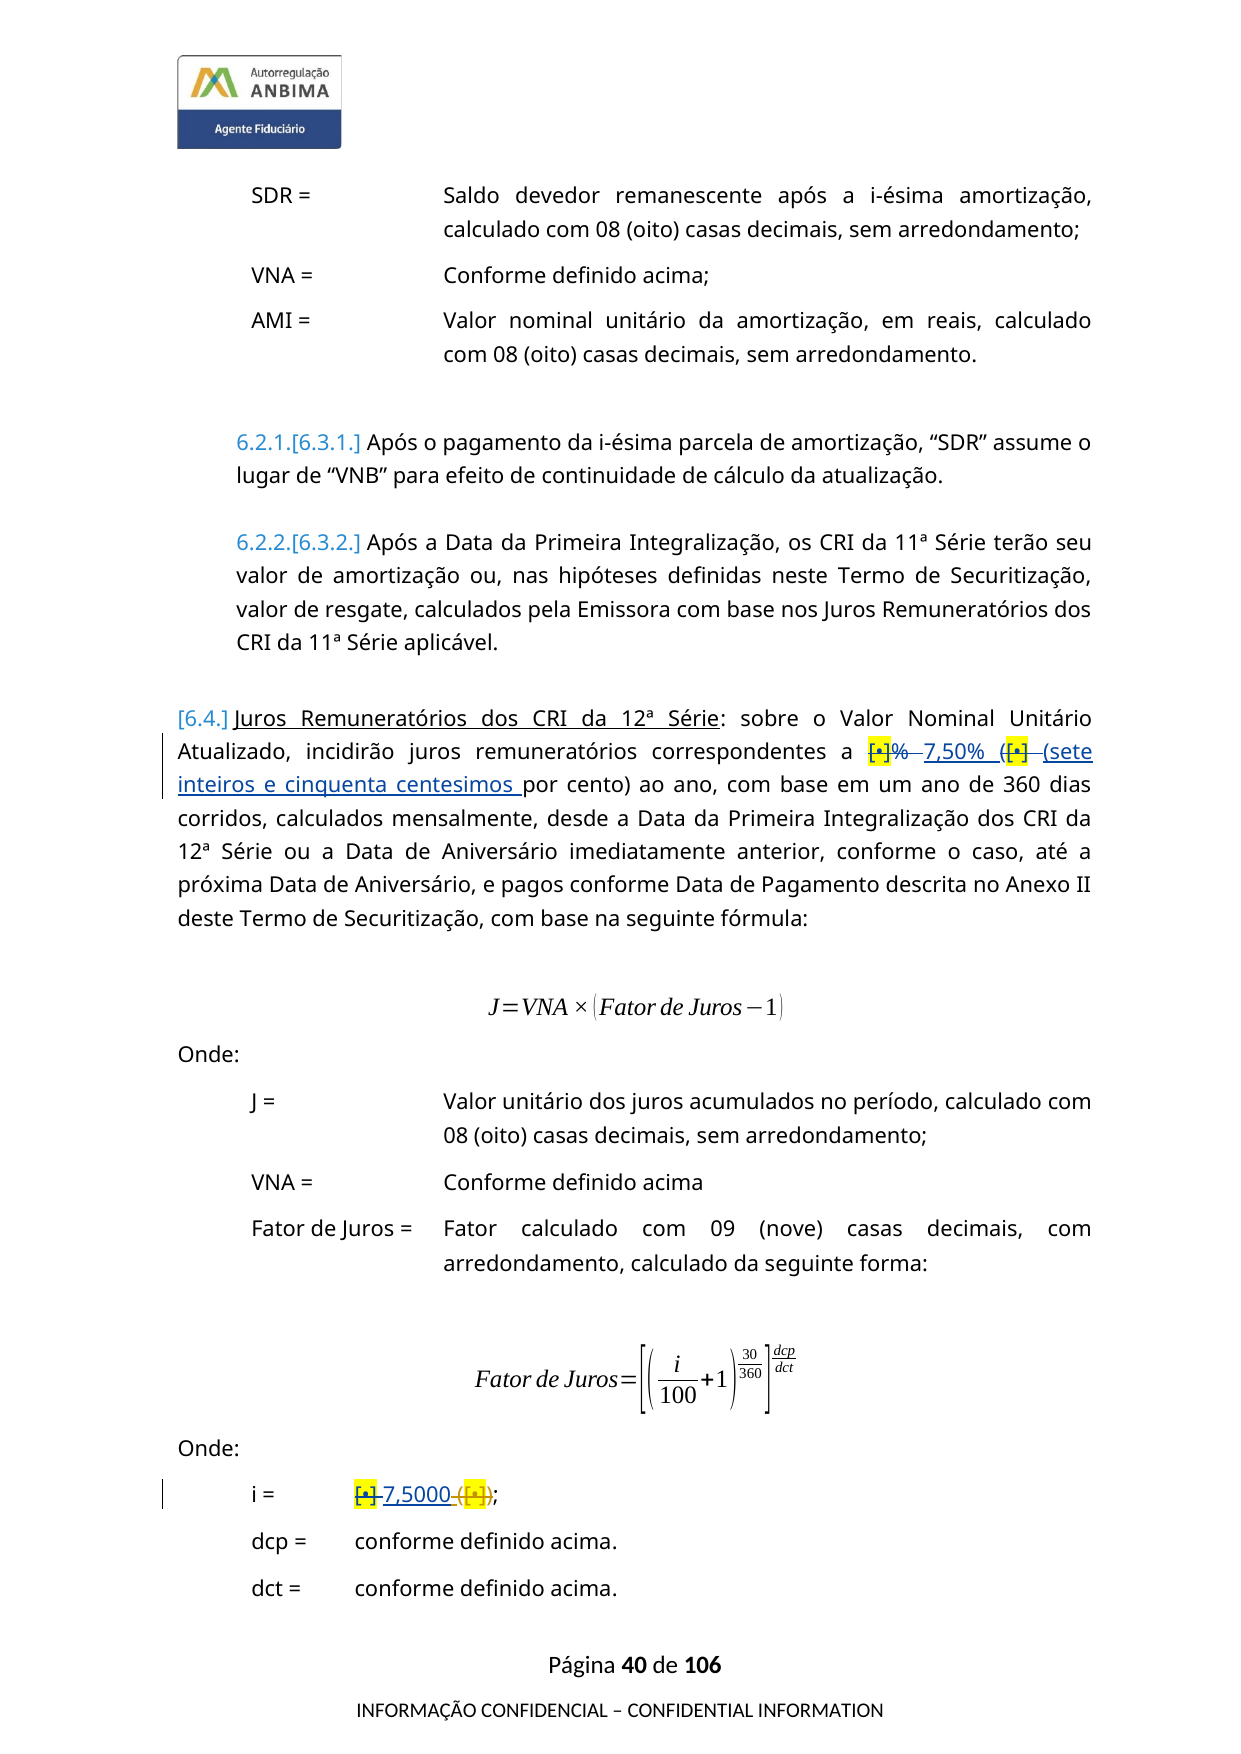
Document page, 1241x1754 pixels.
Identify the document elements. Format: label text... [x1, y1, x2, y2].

text dcp = conforme definido acima. [251, 1526, 1092, 1556]
text dct = conforme definido acima. [251, 1572, 1092, 1602]
list Após o pagamento da i-ésima parcela de amortização, “SDR” assume o lugar de “VNB” para efeito de continuidade de cálculo da atualização. [236, 424, 1093, 490]
text i = ; [486, 1479, 1092, 1509]
text VNA = Conforme definido acima; [251, 256, 1092, 290]
text J = Valor unitário dos juros acumulados no período, calculado com 08 (oito) casas decimais, sem arredondamento; [251, 1086, 1092, 1150]
picture [177, 55, 342, 149]
text Onde: [177, 1432, 1092, 1462]
list Juros Remuneratórios dos CRI da 12ª Série: sobre o Valor Nominal Unitário Atualizado, incidirão juros remuneratórios correspondentes a por cento) ao ano, com base em um ano de 360 dias corridos, calculados mensalmente, desde a Data da Primeira Integralização dos CRI da 12ª Série ou a Data de Aniversário imediatamente anterior, conforme o caso, até a próxima Data de Aniversário, e pagos conforme Data de Pagamento descrita no Anexo II deste Termo de Securitização, com base na seguinte fórmula: [177, 699, 1093, 933]
text Fator de Juros = Fator calculado com 09 (nove) casas decimais, com arredondamento, calculado da seguinte forma: [251, 1213, 1092, 1277]
text i = ; [377, 1479, 464, 1509]
list Após a Data da Primeira Integralização, os CRI da 11ª Série terão seu valor de amortização ou, nas hipóteses definidas neste Termo de Securitização, valor de resgate, calculados pela Emissora com base nos Juros Remuneratórios dos CRI da 11ª Série aplicável. [236, 524, 1093, 657]
text i = ; [251, 1479, 354, 1509]
text VNA = Conforme definido acima [251, 1167, 1092, 1196]
text SDR = Saldo devedor remanescente após a i-ésima amortização, calculado com 08 (oito) casas decimais, sem arredondamento; [251, 177, 1092, 244]
text Onde: [177, 1039, 1092, 1069]
text AMI = Valor nominal unitário da amortização, em reais, calculado com 08 (oito) casas decimais, sem arredondamento. [251, 302, 1092, 369]
